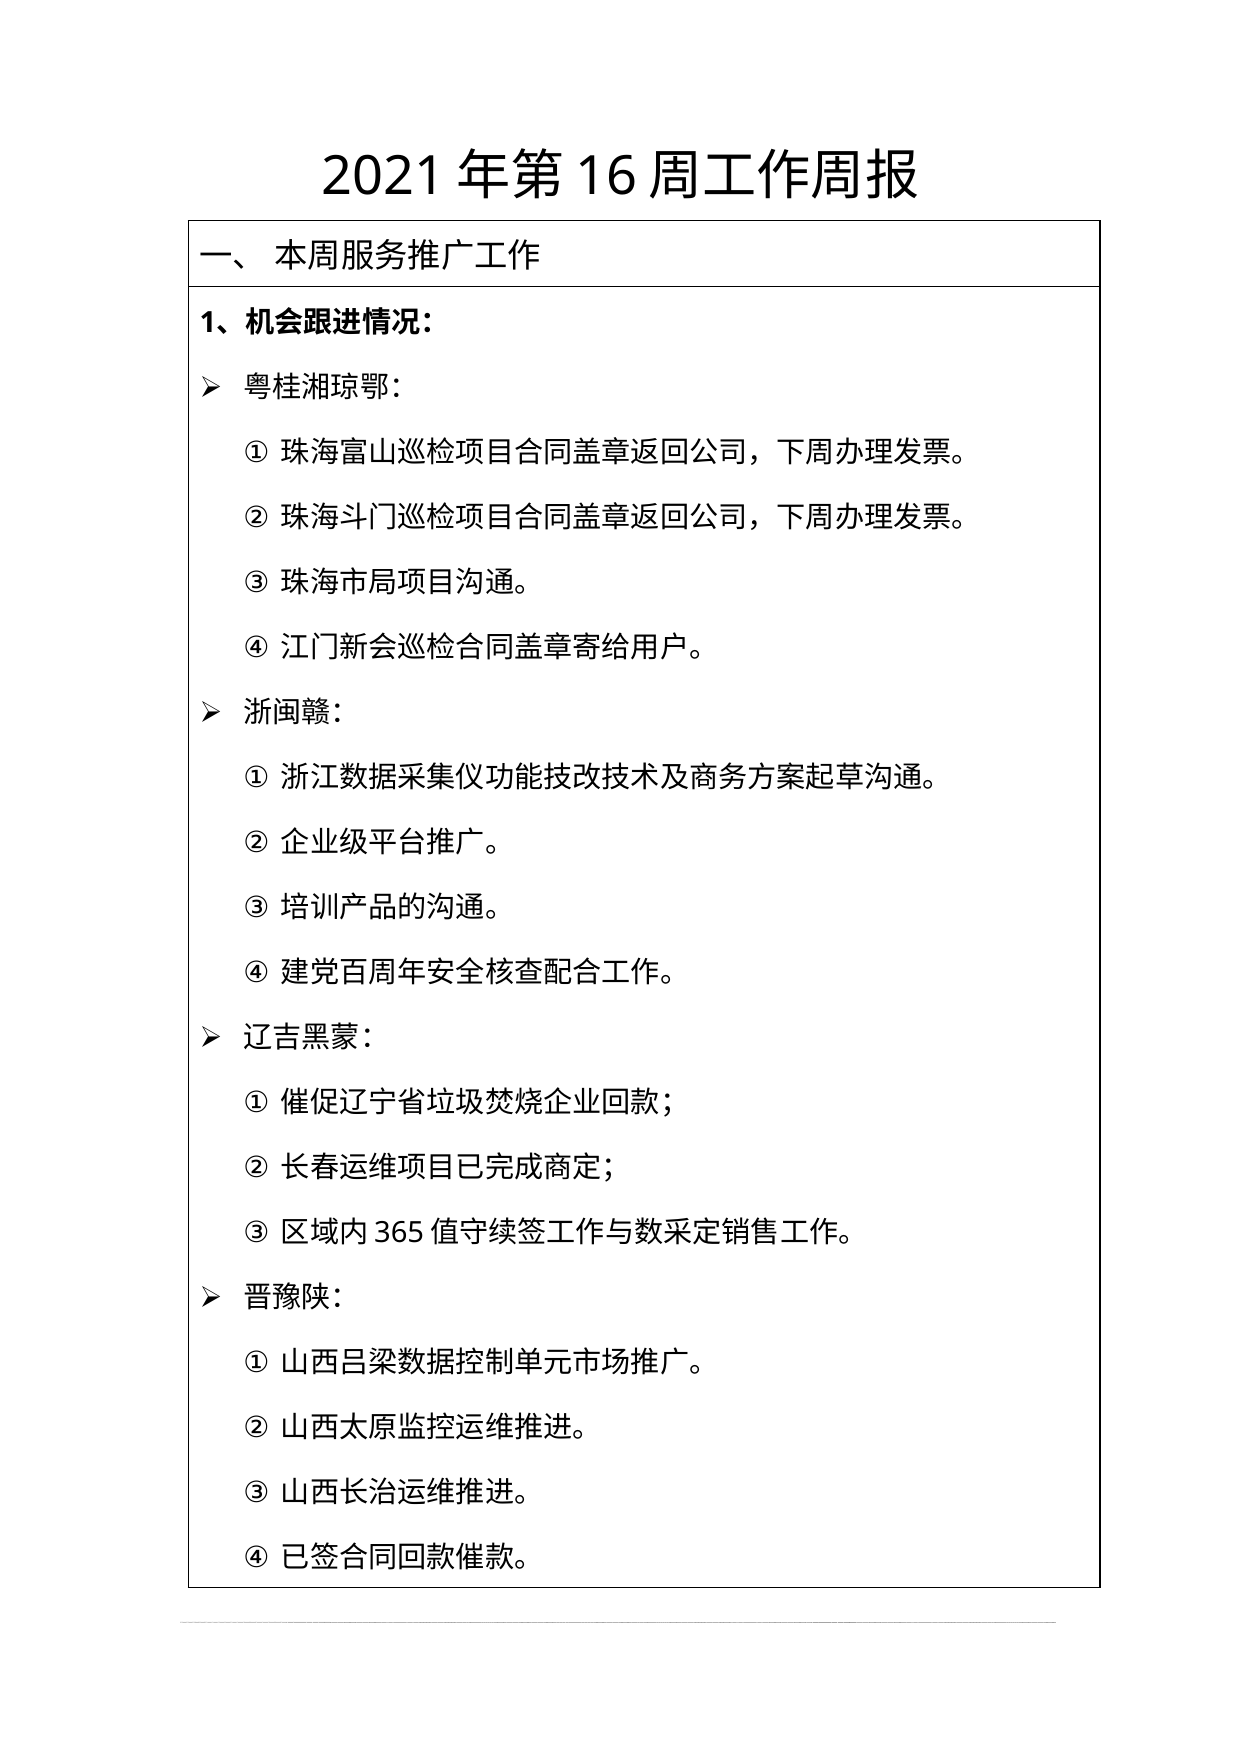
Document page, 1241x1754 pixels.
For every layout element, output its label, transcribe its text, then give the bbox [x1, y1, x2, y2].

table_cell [189, 287, 1099, 1587]
text 2021年第16周工作周报 [187, 122, 1053, 220]
table_header 本周服务推广工作 [189, 221, 1099, 286]
